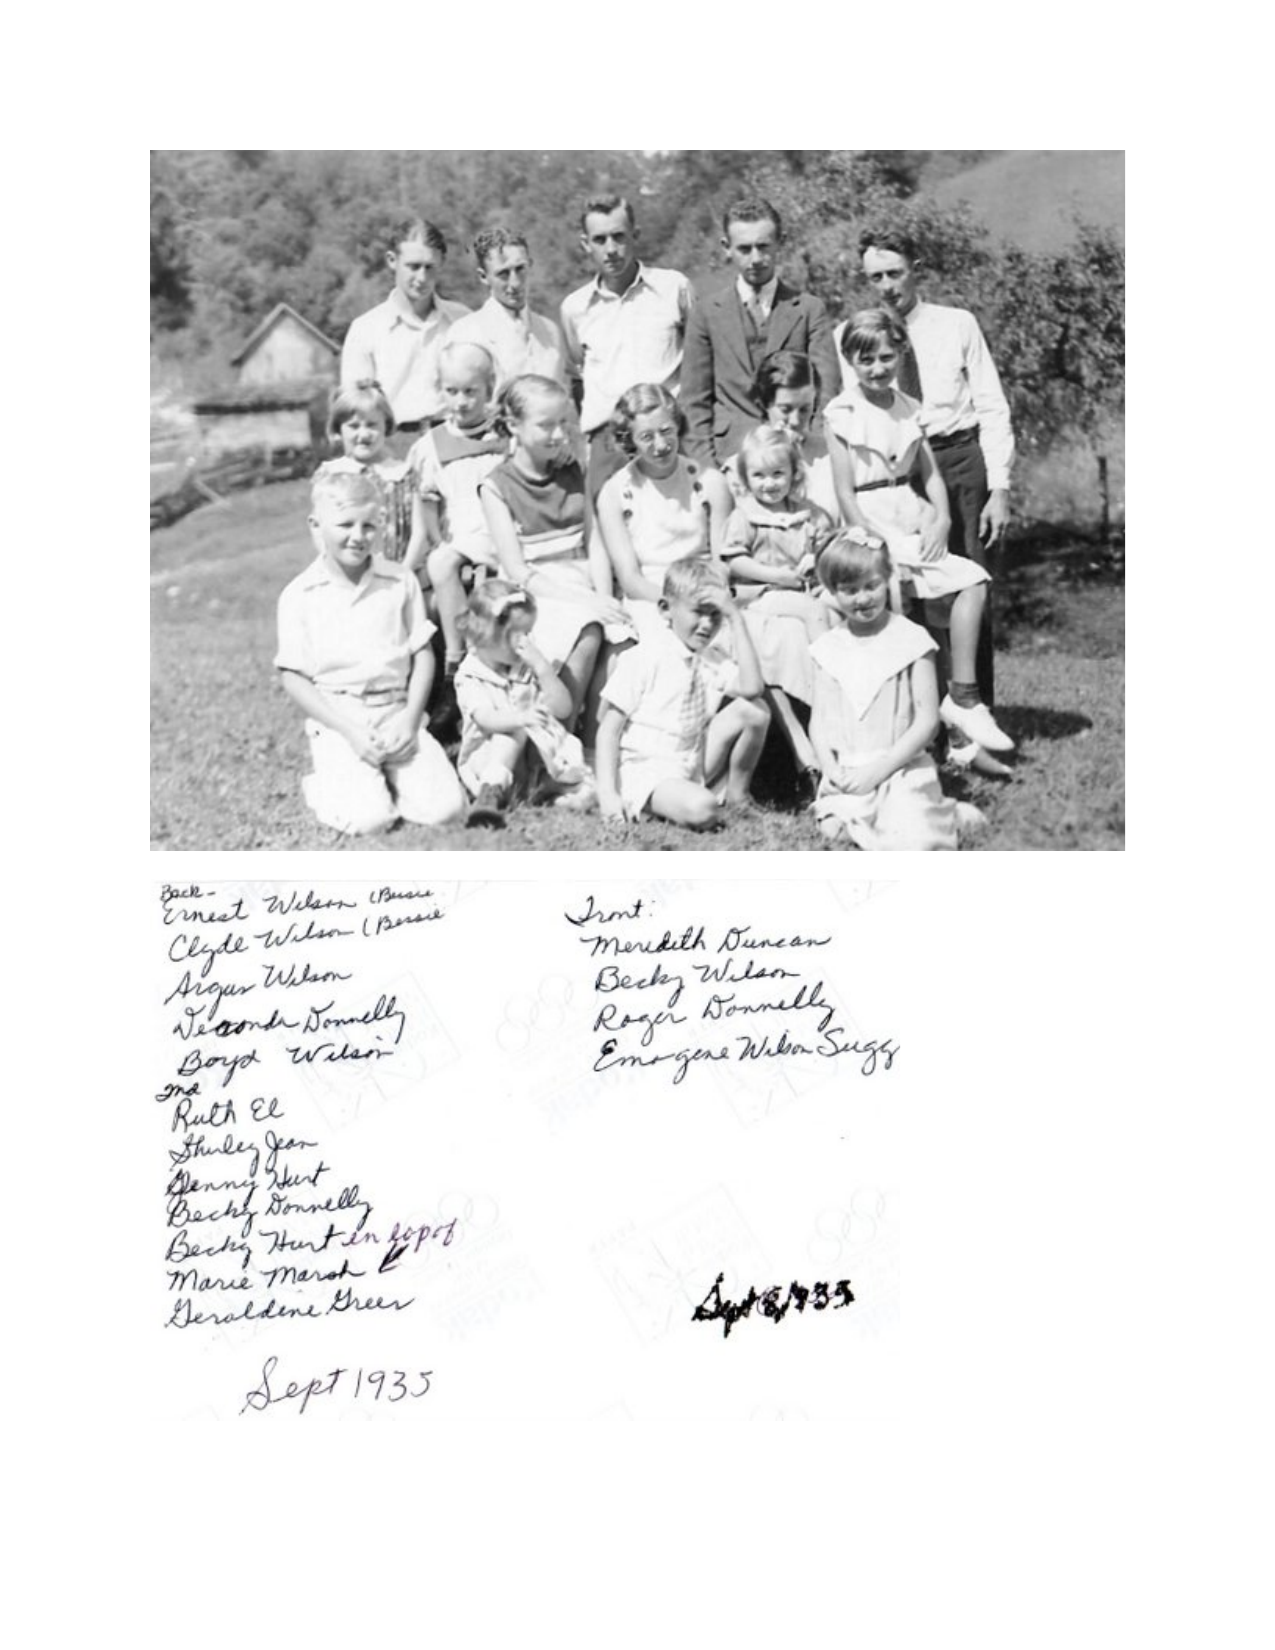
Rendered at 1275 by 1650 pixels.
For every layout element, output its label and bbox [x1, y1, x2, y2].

picture [150, 879, 901, 1421]
picture [150, 150, 1125, 851]
